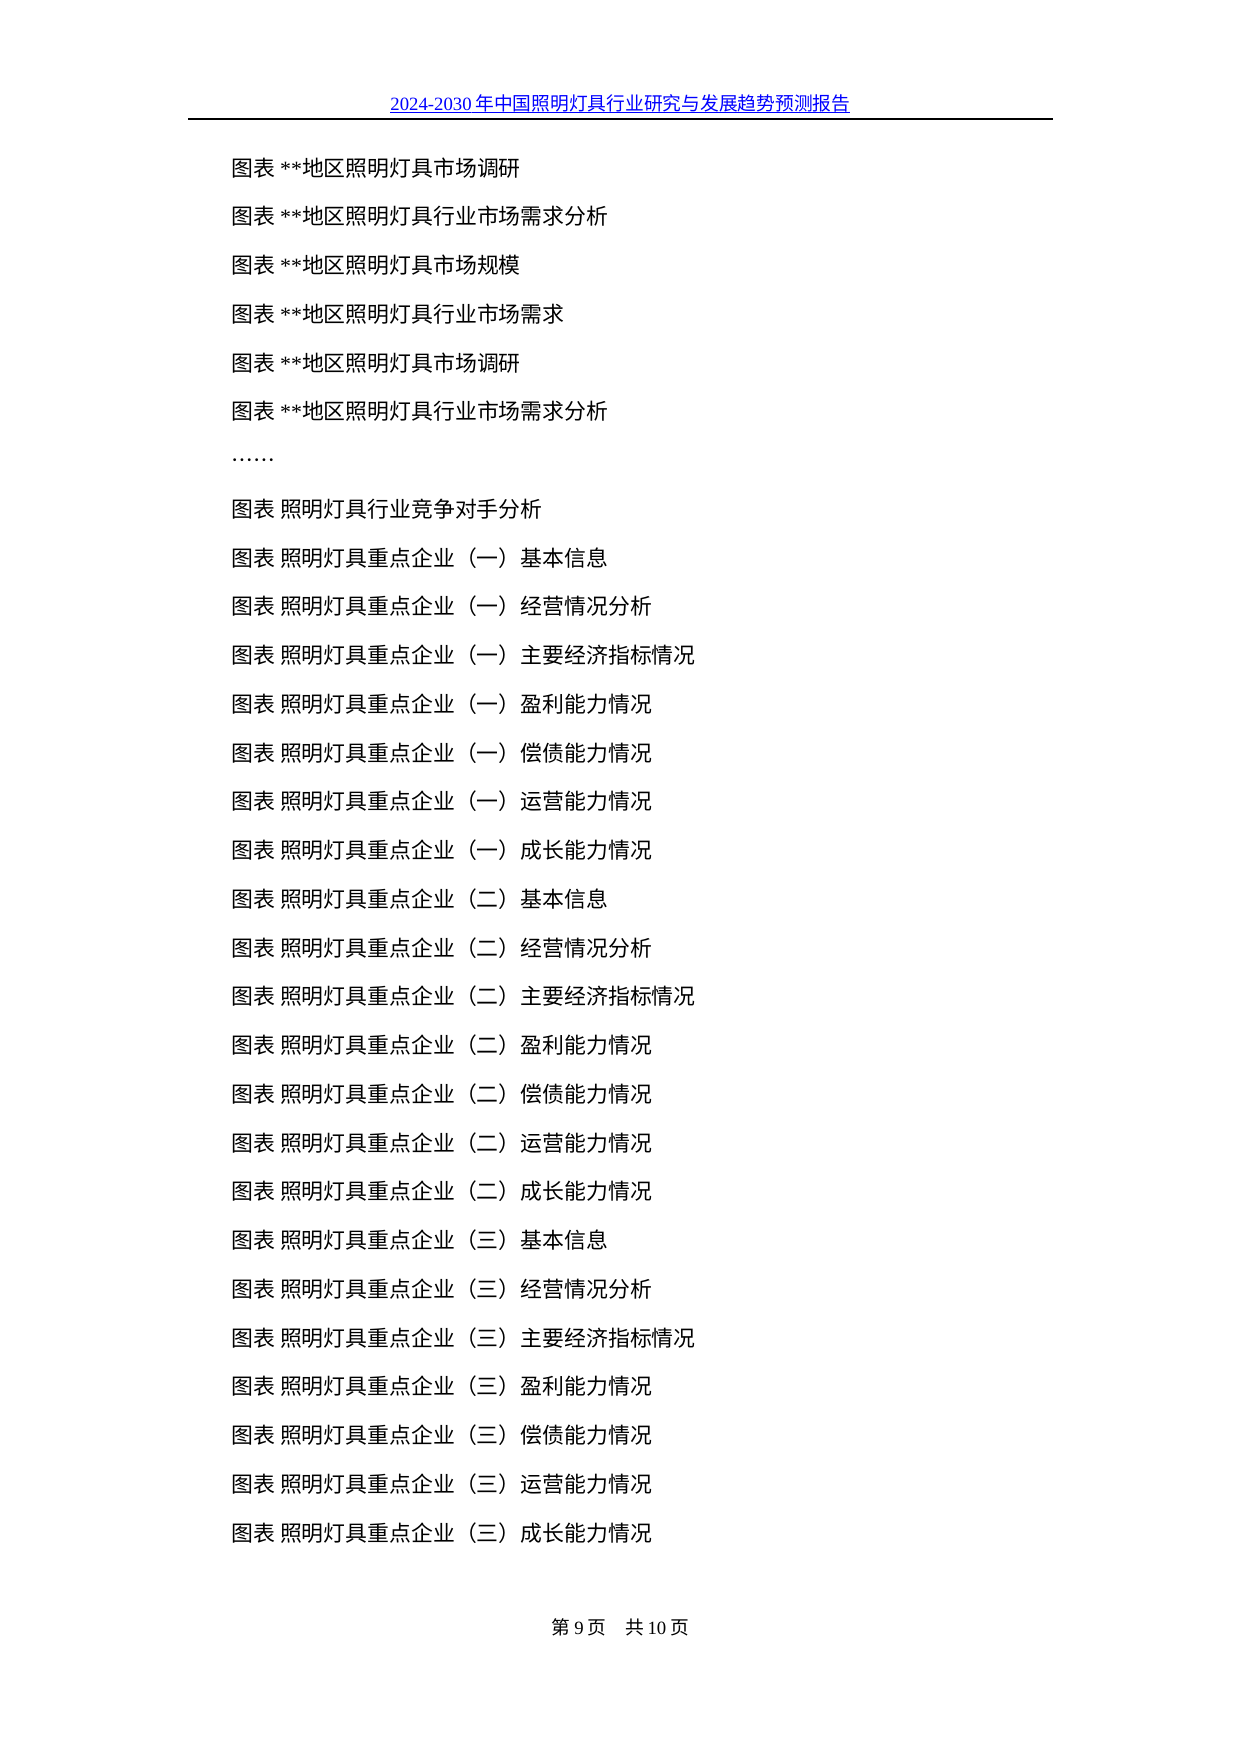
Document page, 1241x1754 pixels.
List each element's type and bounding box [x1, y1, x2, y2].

text [187, 150, 1053, 1548]
